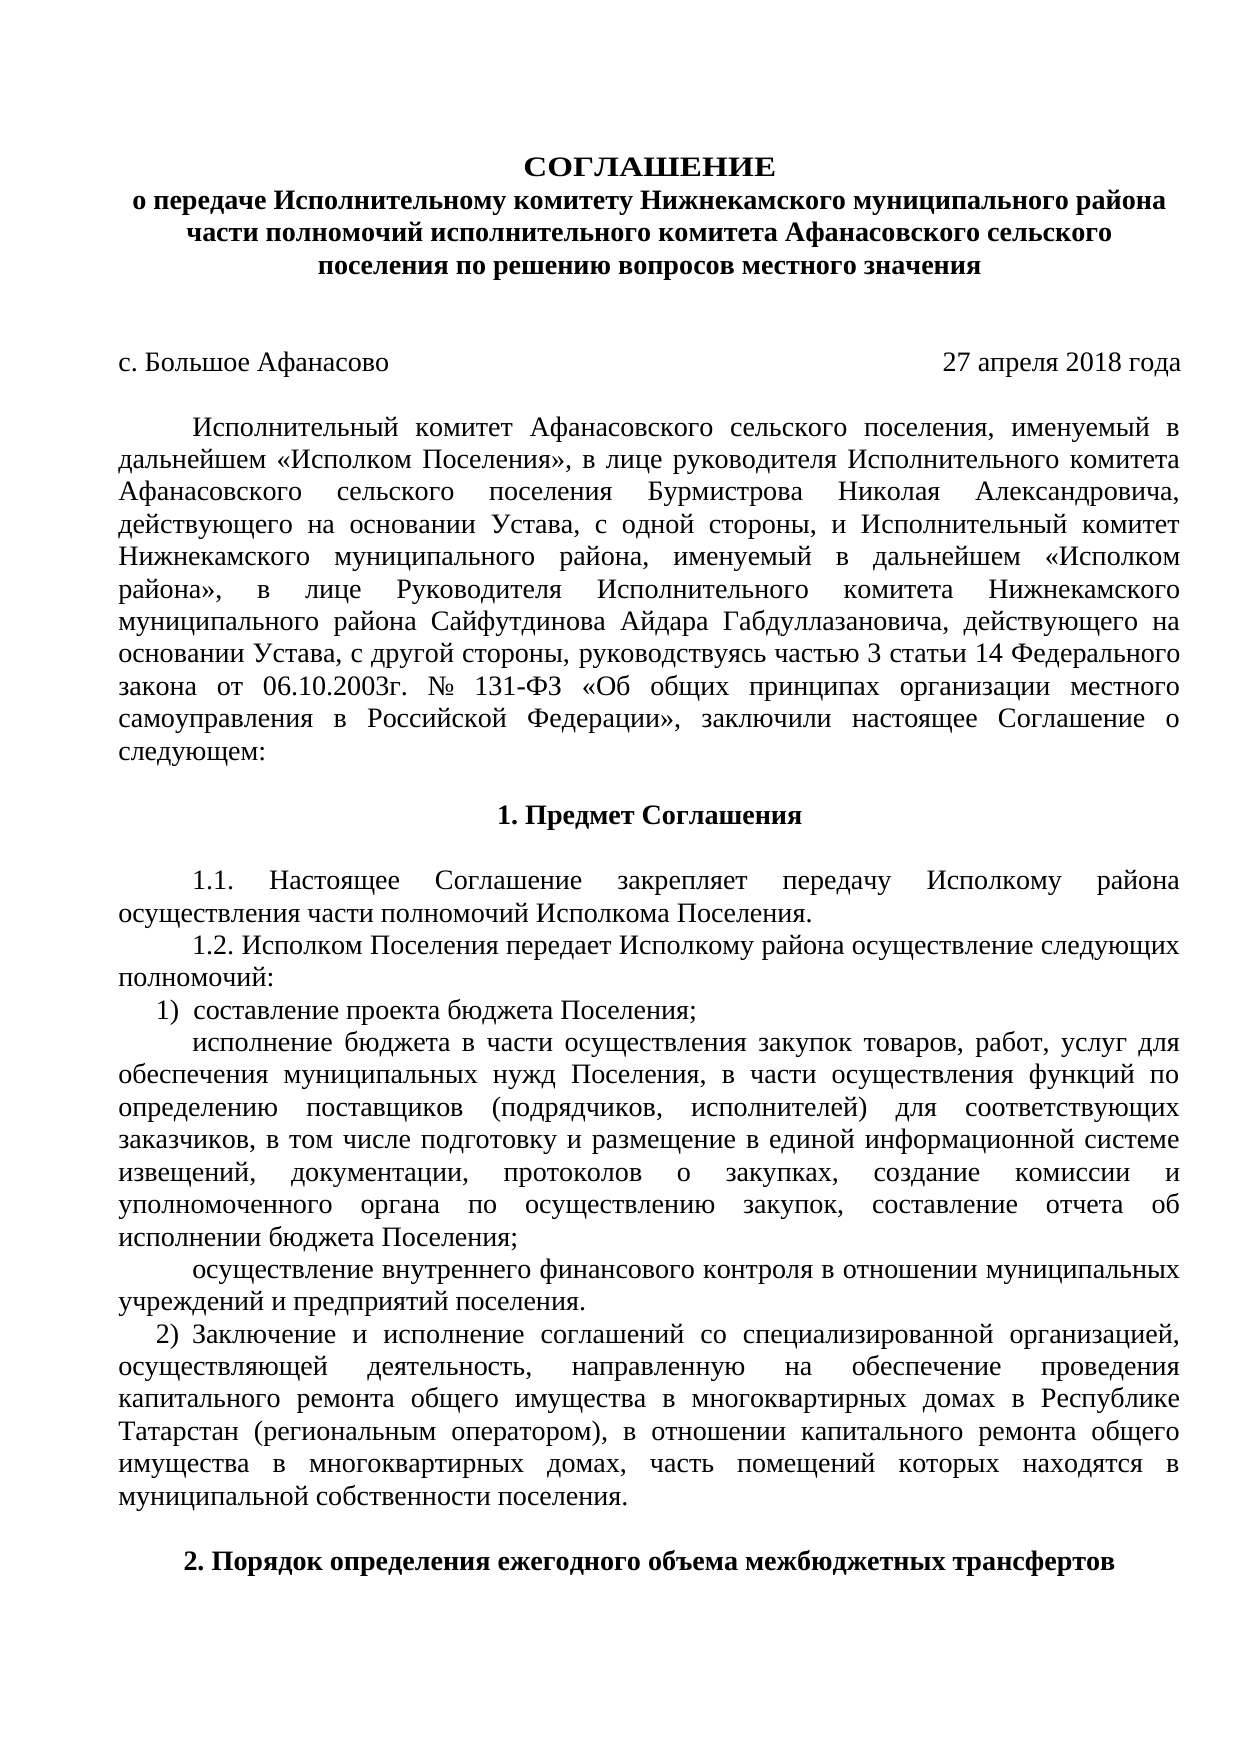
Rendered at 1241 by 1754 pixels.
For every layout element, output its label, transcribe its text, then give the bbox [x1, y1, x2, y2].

text осуществление внутреннего финансового контроля в отношении муниципальных учреждений и предприятий поселения. [118, 1252, 1181, 1317]
text 1.2. Исполком Поселения передает Исполкому района осуществление следующих полномочий: [118, 928, 1181, 993]
list Заключение и исполнение соглашений со специализированной организацией, осуществляющей деятельность, направленную на обеспечение проведения капитального ремонта общего имущества в многоквартирных домах в Республике Татарстан (региональным оператором), в отношении капитального ремонта общего имущества в многоквартирных домах, часть помещений которых находятся в муниципальной собственности поселения. [118, 1317, 1181, 1511]
table_header 27 апреля 2018 года [650, 345, 1192, 377]
text СОГЛАШЕНИЕ [118, 151, 1181, 183]
table_header с. Большое Афанасово [107, 345, 649, 377]
list составление проекта бюджета Поселения; [156, 993, 1181, 1025]
text исполнение бюджета в части осуществления закупок товаров, работ, услуг для обеспечения муниципальных нужд Поселения, в части осуществления функций по определению поставщиков (подрядчиков, исполнителей) для соответствующих заказчиков, в том числе подготовку и размещение в единой информационной системе извещений, документации, протоколов о закупках, создание комиссии и уполномоченного органа по осуществлению закупок, составление отчета об исполнении бюджета Поселения; [118, 1025, 1181, 1252]
text 1. Предмет Соглашения [118, 798, 1181, 831]
text Исполнительный комитет Афанасовского сельского поселения, именуемый в дальнейшем «Исполком Поселения», в лице руководителя Исполнительного комитета Афанасовского сельского поселения Бурмистрова Николая Александровича, действующего на основании Устава, с одной стороны, и Исполнительный комитет Нижнекамского муниципального района, именуемый в дальнейшем «Исполком района», в лице Руководителя Исполнительного комитета Нижнекамского муниципального района Сайфутдинова Айдара Габдуллазановича, действующего на основании Устава, с другой стороны, руководствуясь частью 3 статьи 14 Федерального закона от 06.10.2003г. № 131-ФЗ «Об общих принципах организации местного самоуправления в Российской Федерации», заключили настоящее Соглашение о следующем: [118, 410, 1181, 766]
text 2. Порядок определения ежегодного объема межбюджетных трансфертов [118, 1543, 1181, 1576]
text о передаче Исполнительному комитету Нижнекамского муниципального района части полномочий исполнительного комитета Афанасовского сельского поселения по решению вопросов местного значения [118, 183, 1181, 280]
text 1.1. Настоящее Соглашение закрепляет передачу Исполкому района осуществления части полномочий Исполкома Поселения. [118, 863, 1181, 928]
